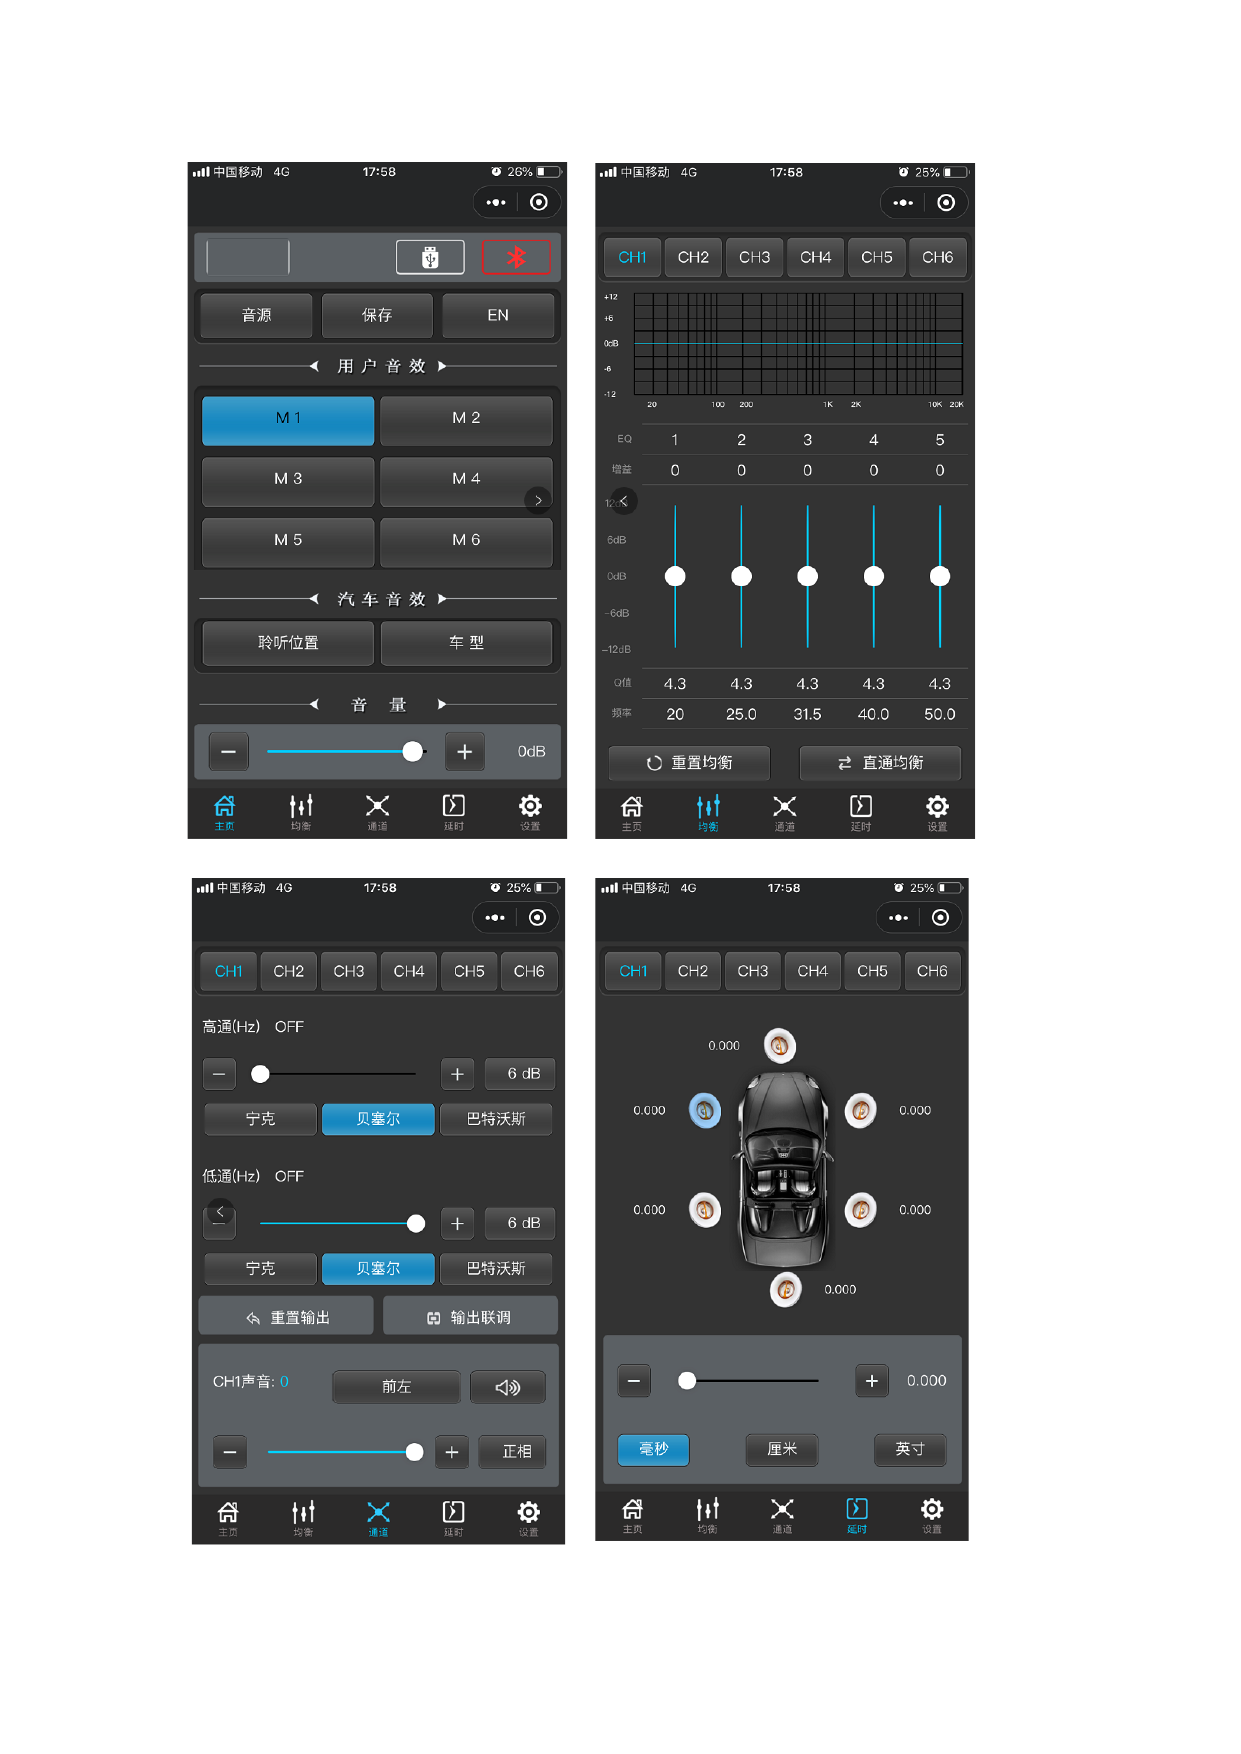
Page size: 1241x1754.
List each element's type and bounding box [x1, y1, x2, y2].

picture [595, 163, 976, 839]
picture [191, 878, 566, 1545]
picture [187, 162, 568, 840]
picture [595, 878, 969, 1541]
